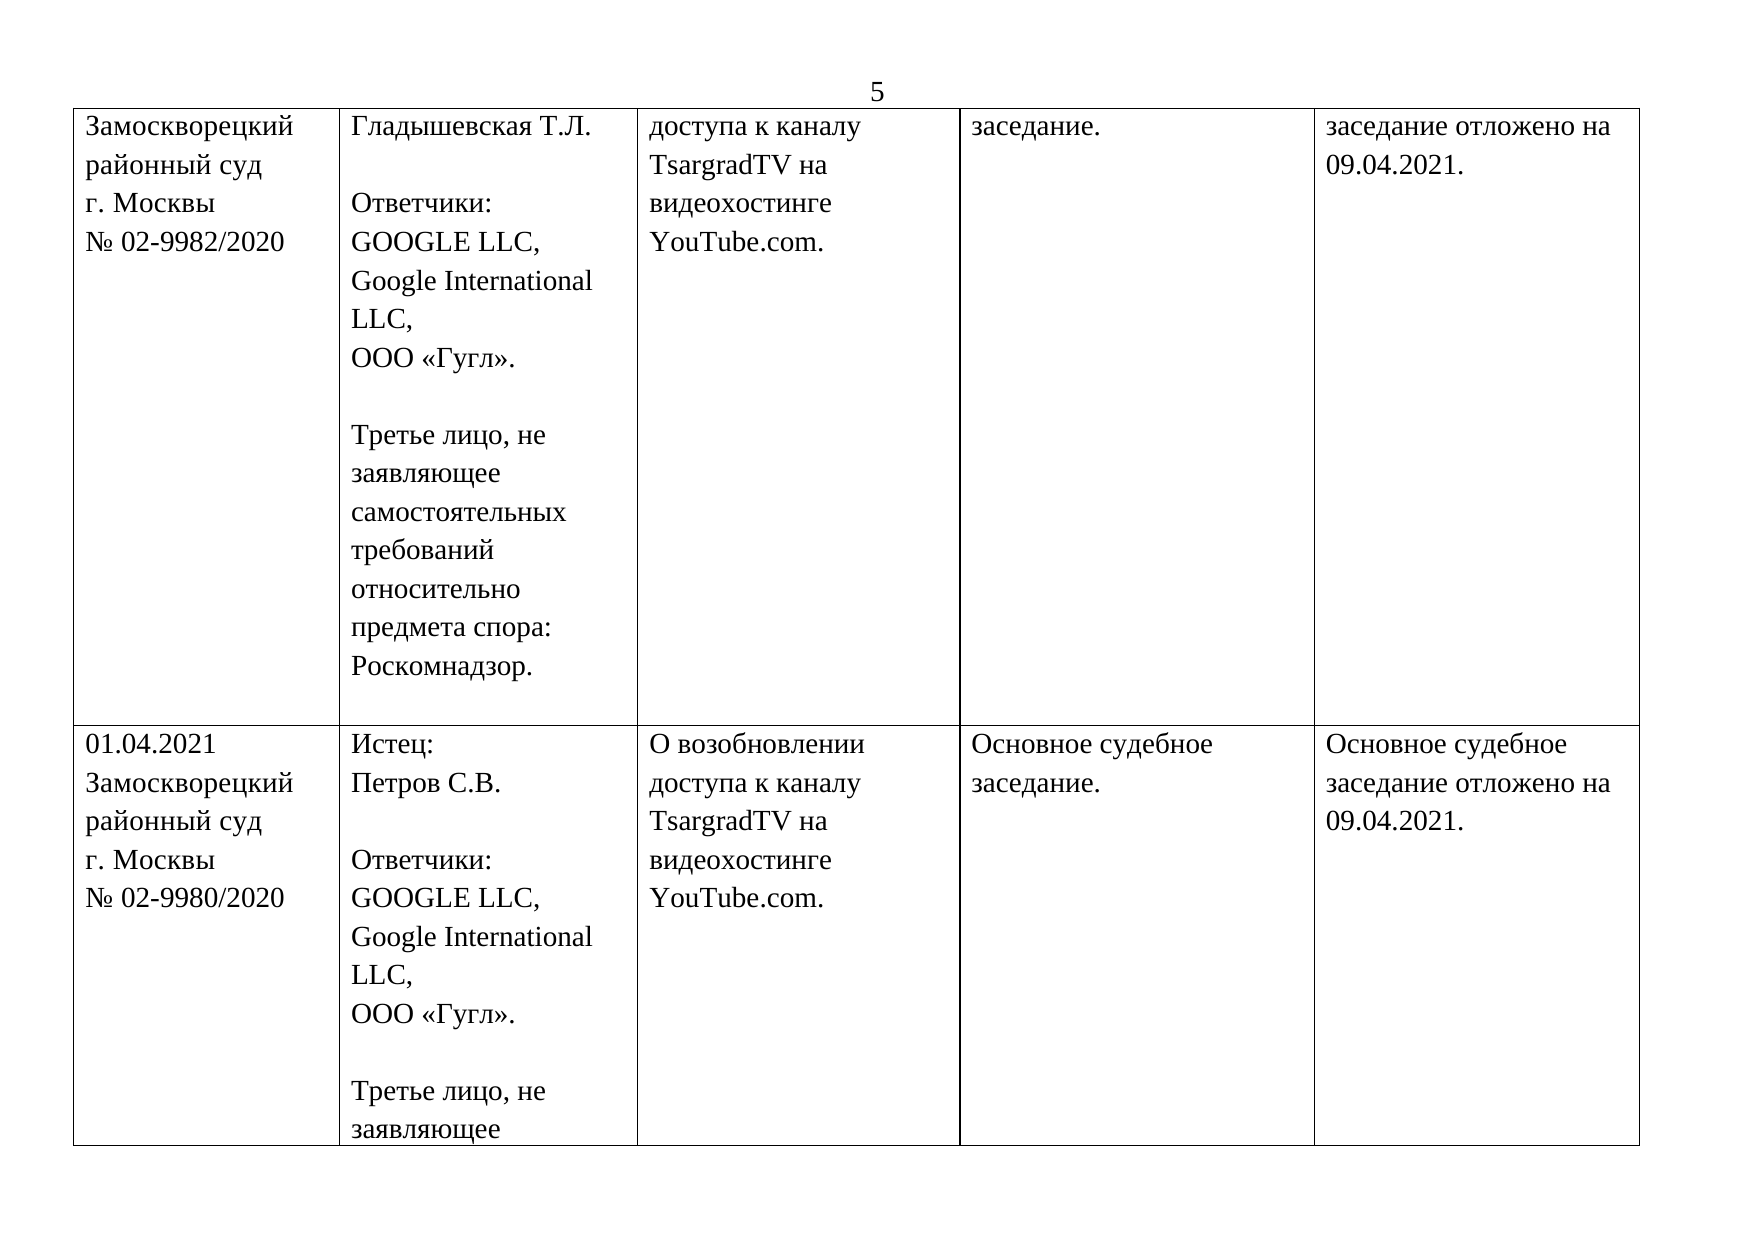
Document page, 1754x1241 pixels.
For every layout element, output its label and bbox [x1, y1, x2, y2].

table_cell [1315, 109, 1639, 725]
table_cell [340, 109, 637, 725]
table_cell [340, 726, 637, 1145]
table_cell [638, 726, 959, 1145]
table_cell [74, 109, 339, 725]
table_cell [1315, 726, 1639, 1145]
table_cell [961, 109, 1314, 725]
table_cell [961, 726, 1314, 1145]
table_cell [74, 726, 339, 1145]
table_cell [638, 109, 959, 725]
